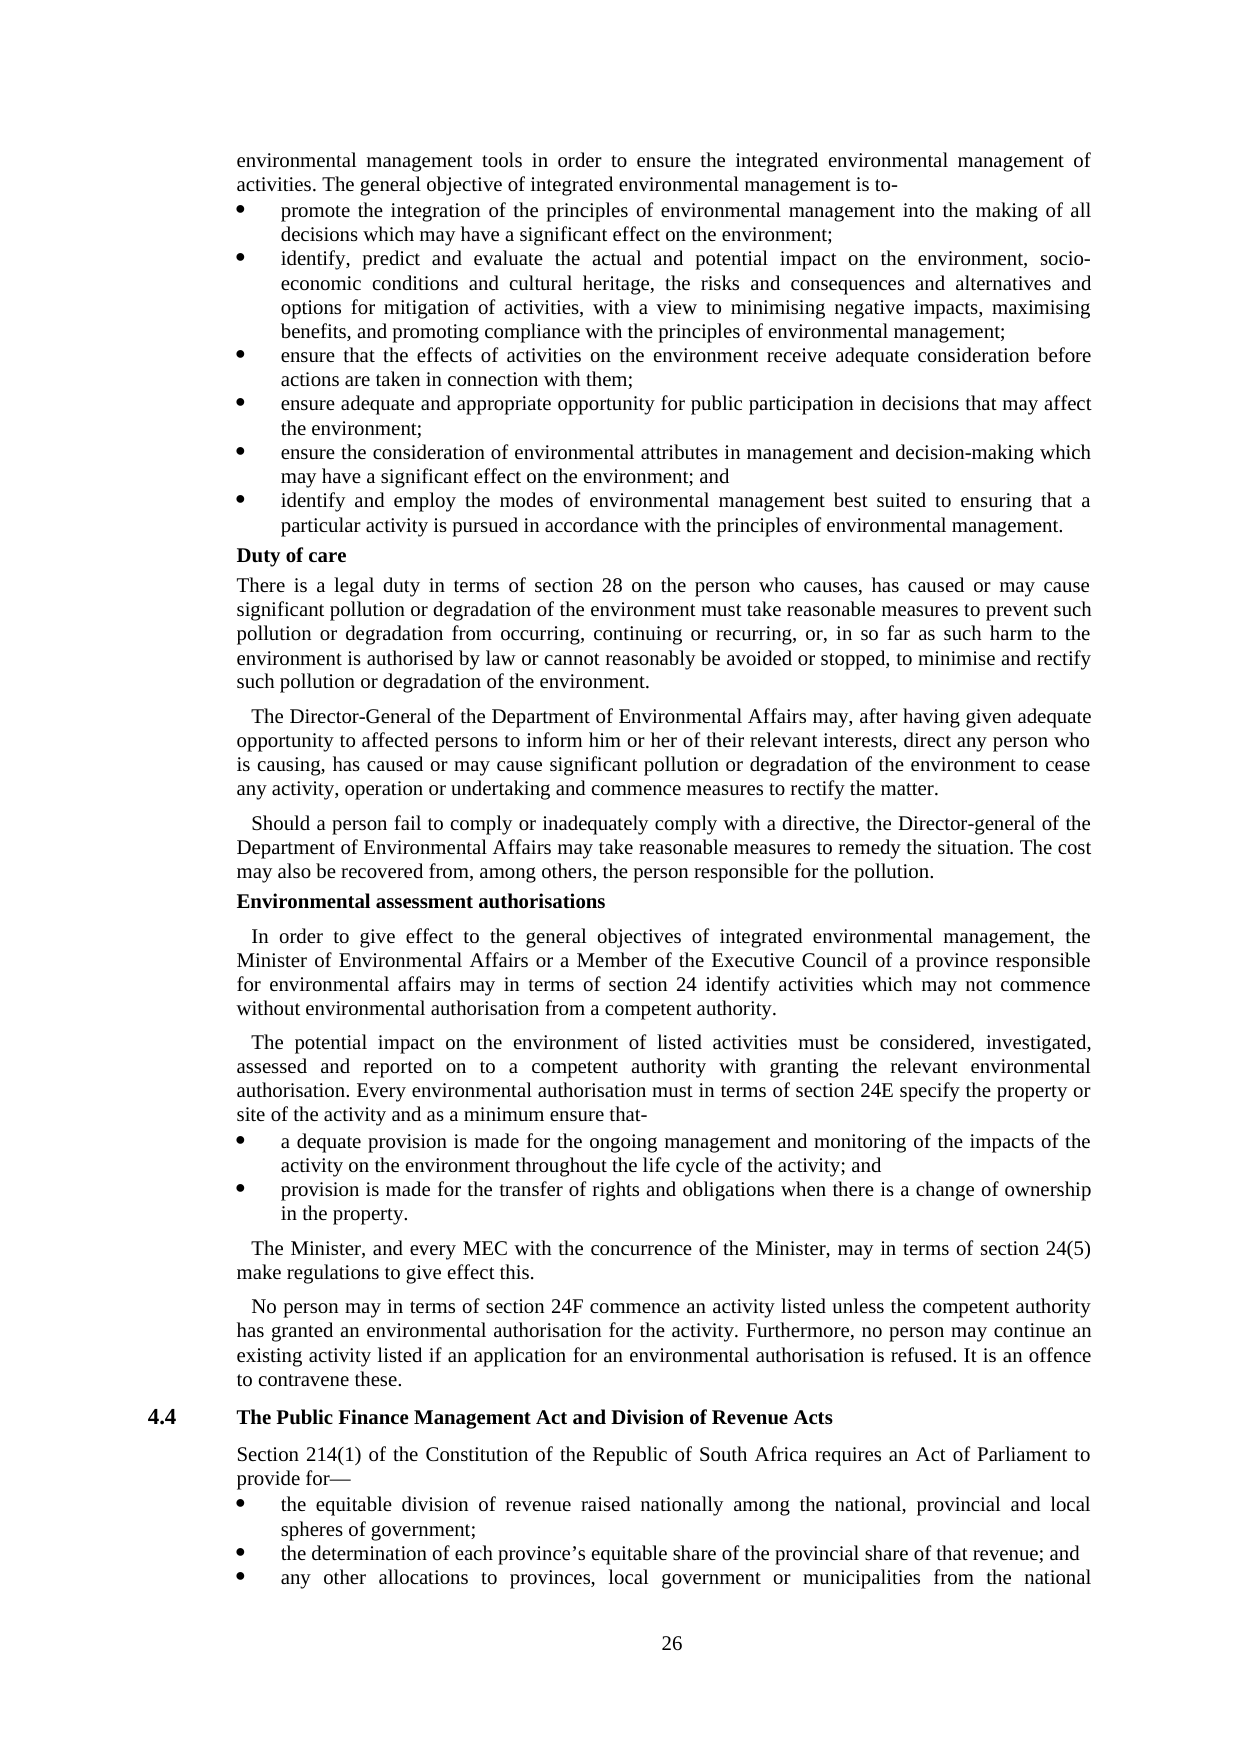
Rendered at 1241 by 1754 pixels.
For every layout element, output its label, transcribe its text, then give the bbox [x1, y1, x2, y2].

text provision is made for the transfer of rights and obligations when there is a change of ownership in the property. [236, 1177, 1092, 1225]
text Should a person fail to comply or inadequately comply with a directive, the Director-general of the Department of Environmental Affairs may take reasonable measures to remedy the situation. The cost may also be recovered from, among others, the person responsible for the pollution. [236, 811, 1092, 883]
text promote the integration of the principles of environmental management into the making of all decisions which may have a significant effect on the environment; [236, 198, 1092, 246]
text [236, 148, 1092, 196]
text Duty of care [236, 543, 1092, 567]
text identify, predict and evaluate the actual and potential impact on the environment, socio-economic conditions and cultural heritage, the risks and consequences and alternatives and options for mitigation of activities, with a view to minimising negative impacts, maximising benefits, and promoting compliance with the principles of environmental management; [236, 246, 1092, 343]
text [236, 1565, 1092, 1589]
text There is a legal duty in terms of section 28 on the person who causes, has caused or may cause significant pollution or degradation of the environment must take reasonable measures to prevent such pollution or degradation from occurring, continuing or recurring, or, in so far as such harm to the environment is authorised by law or cannot reasonably be avoided or stopped, to minimise and rectify such pollution or degradation of the environment. [236, 573, 1092, 693]
text Section 214(1) of the Constitution of the Republic of South Africa requires an Act of Parliament to provide for— [236, 1442, 1092, 1490]
text The Minister, and every MEC with the concurrence of the Minister, may in terms of section 24(5) make regulations to give effect this. [236, 1236, 1092, 1284]
text a dequate provision is made for the ongoing management and monitoring of the impacts of the activity on the environment throughout the life cycle of the activity; and [236, 1128, 1092, 1177]
text ensure that the effects of activities on the environment receive adequate consideration before actions are taken in connection with them; [236, 343, 1092, 391]
text the equitable division of revenue raised nationally among the national, provincial and local spheres of government; [236, 1492, 1092, 1541]
text ensure adequate and appropriate opportunity for public participation in decisions that may affect the environment; [236, 391, 1092, 440]
subtitle The Public Finance Management Act and Division of Revenue Acts [148, 1403, 1092, 1429]
text In order to give effect to the general objectives of integrated environmental management, the Minister of Environmental Affairs or a Member of the Executive Council of a province responsible for environmental affairs may in terms of section 24 identify activities which may not commence without environmental authorisation from a competent authority. [236, 923, 1092, 1020]
text The Director-General of the Department of Environmental Affairs may, after having given adequate opportunity to affected persons to inform him or her of their relevant interests, direct any person who is causing, has caused or may cause significant pollution or degradation of the environment to cease any activity, operation or undertaking and commence measures to rectify the matter. [236, 704, 1092, 800]
text The potential impact on the environment of listed activities must be considered, investigated, assessed and reported on to a competent authority with granting the relevant environmental authorisation. Every environmental authorisation must in terms of section 24E specify the property or site of the activity and as a minimum ensure that- [236, 1030, 1092, 1126]
text No person may in terms of section 24F commence an activity listed unless the competent authority has granted an environmental authorisation for the activity. Furthermore, no person may continue an existing activity listed if an application for an environmental authorisation is refused. It is an offence to contravene these. [236, 1294, 1092, 1391]
text ensure the consideration of environmental attributes in management and decision-making which may have a significant effect on the environment; and [236, 440, 1092, 488]
text the determination of each province’s equitable share of the provincial share of that revenue; and [236, 1541, 1092, 1565]
text identify and employ the modes of environmental management best suited to ensuring that a particular activity is pursued in accordance with the principles of environmental management. [236, 488, 1092, 537]
text Environmental assessment authorisations [236, 889, 1092, 913]
